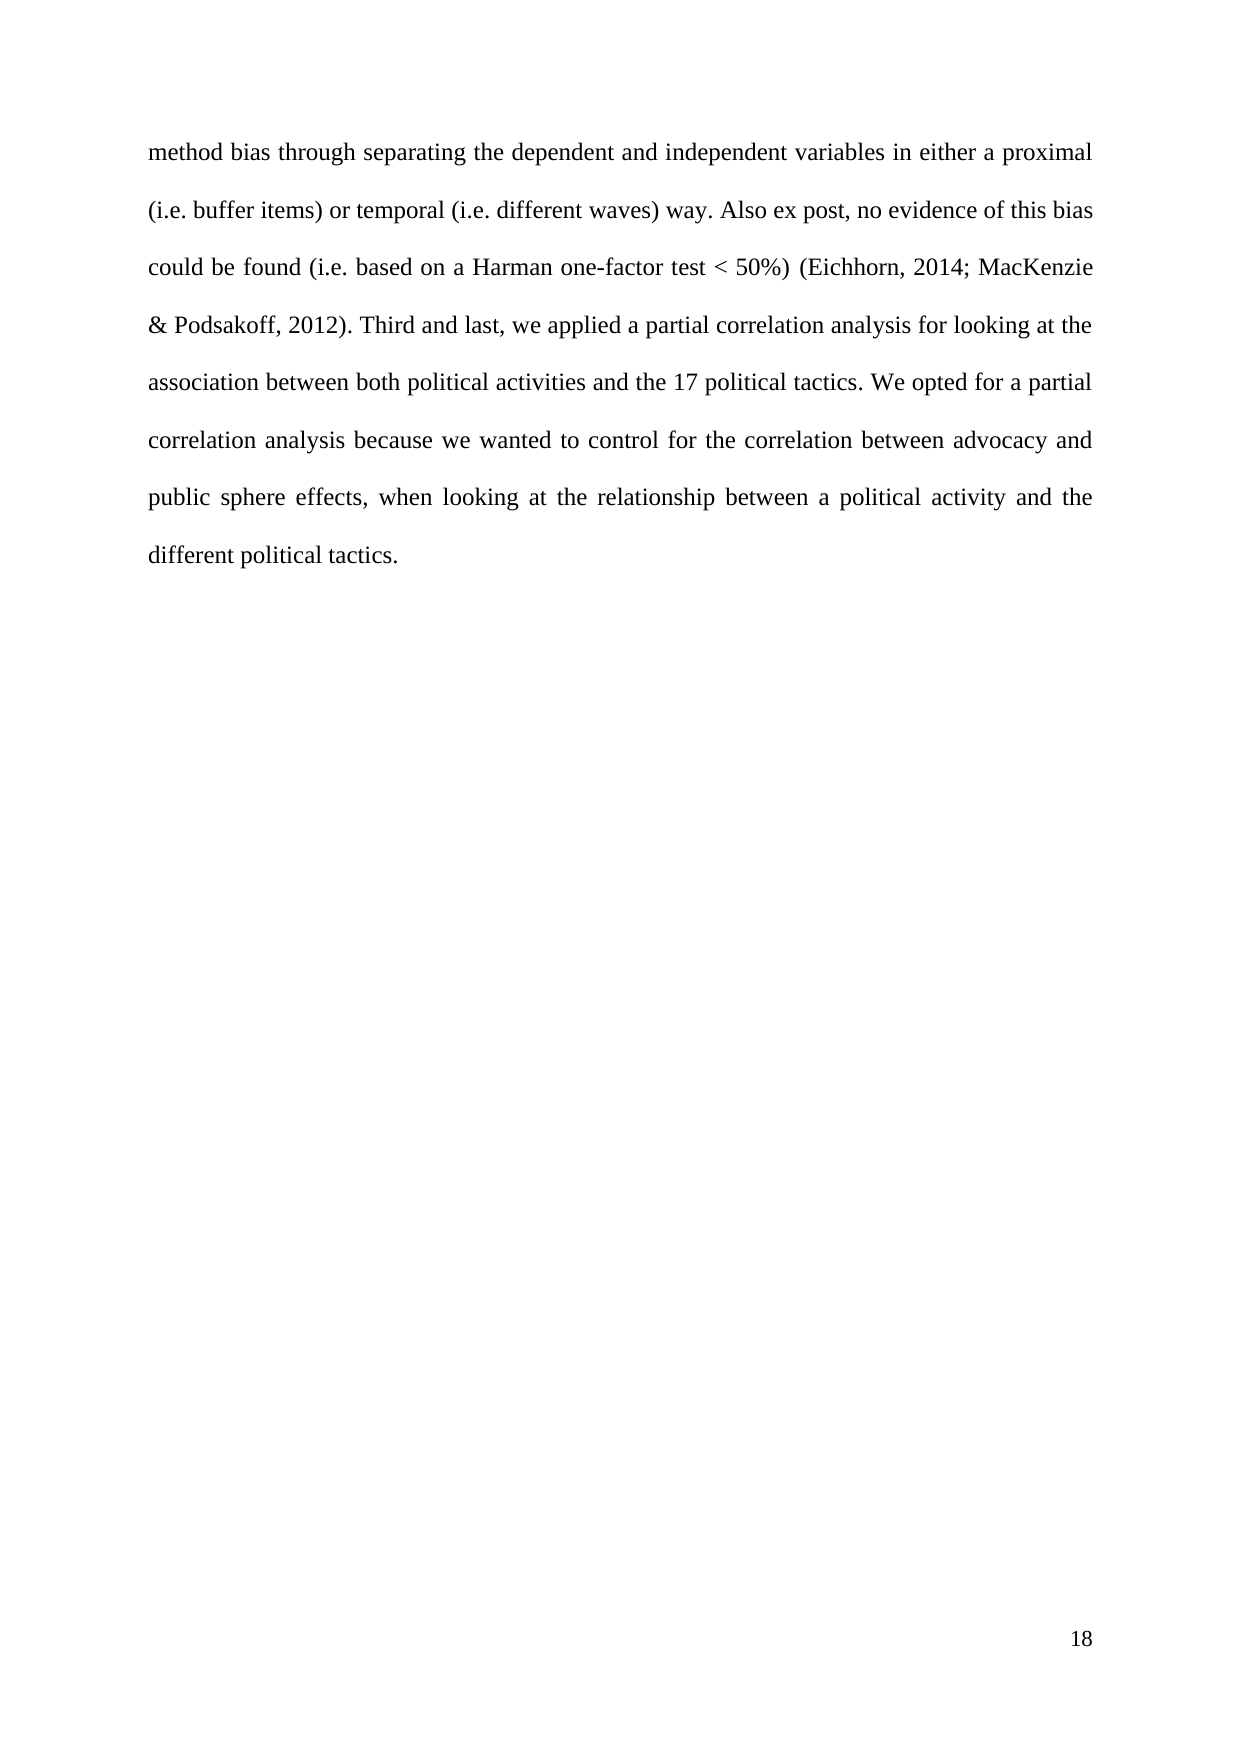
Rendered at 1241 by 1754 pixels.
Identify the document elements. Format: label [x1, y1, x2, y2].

text [148, 137, 1093, 569]
